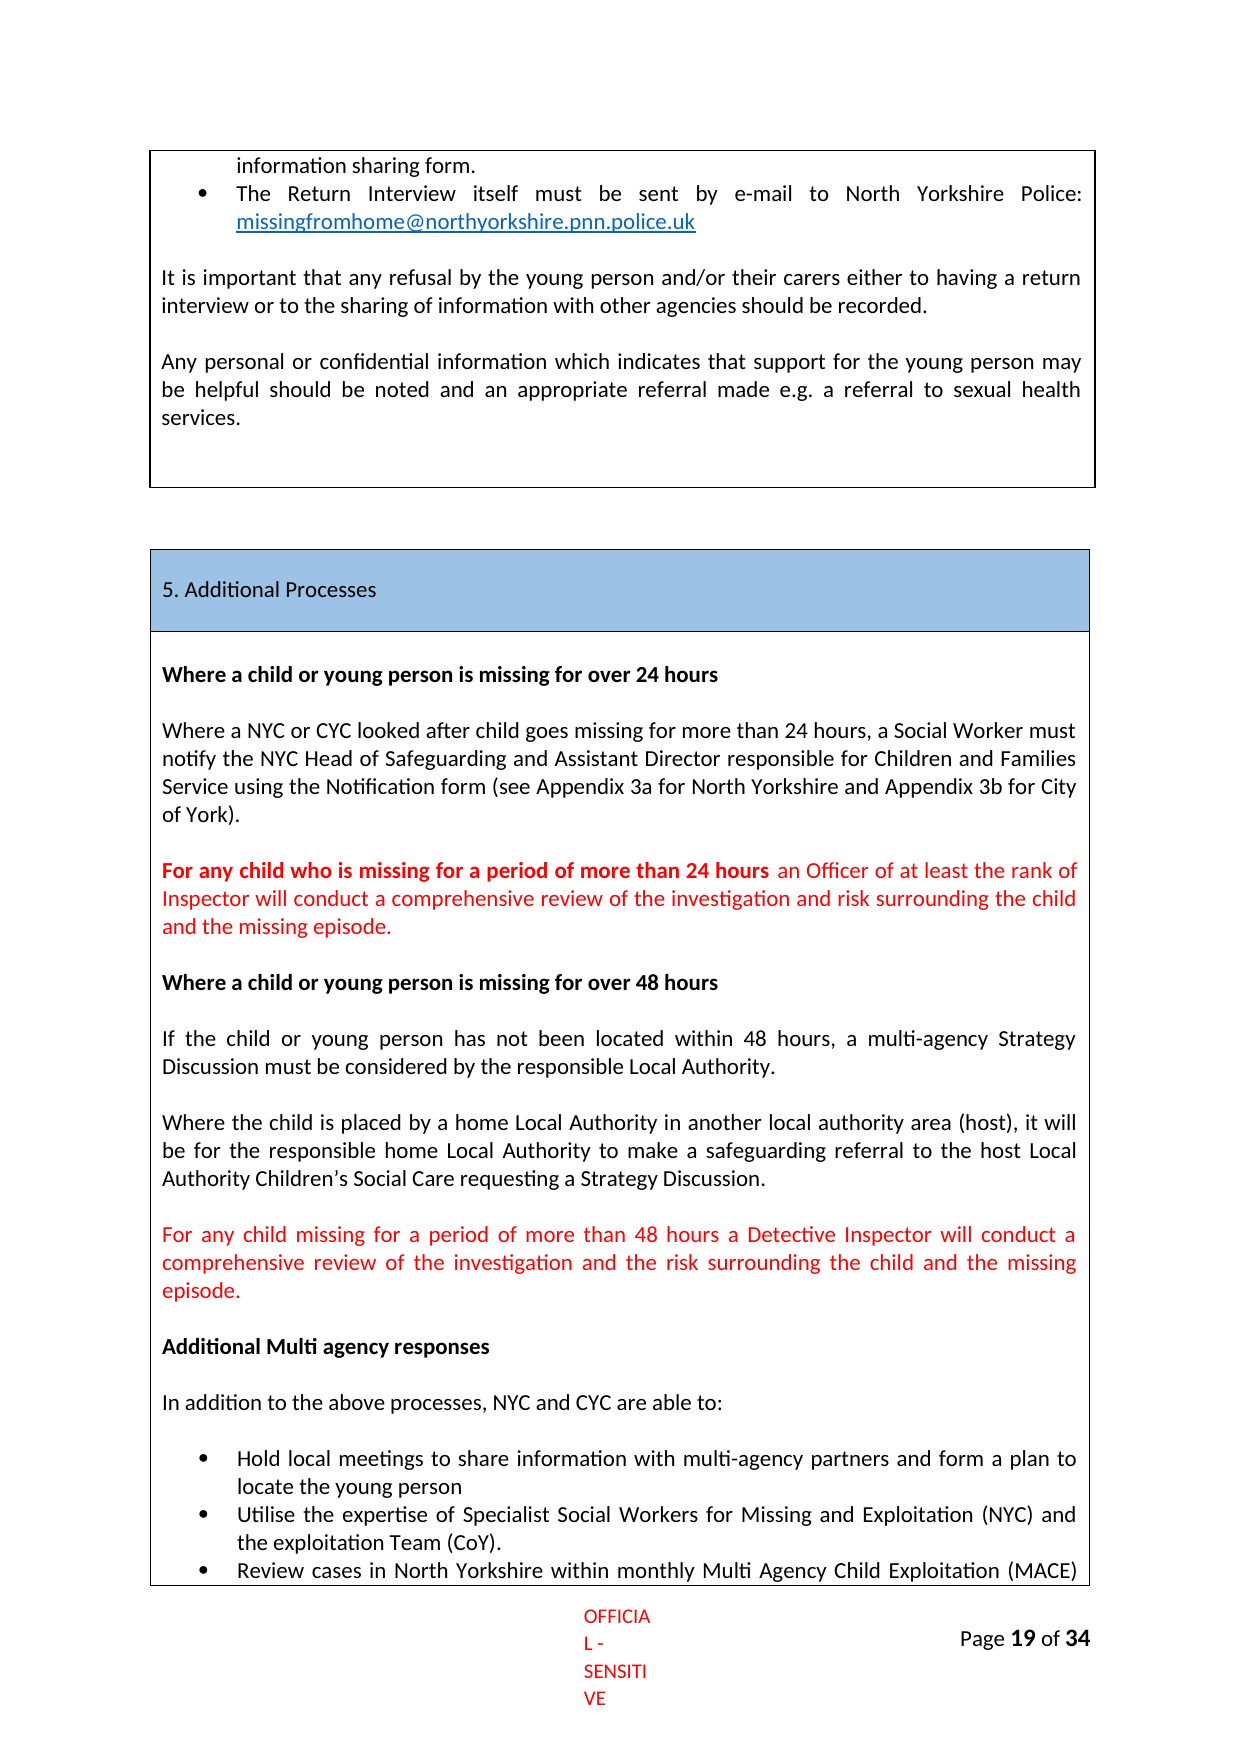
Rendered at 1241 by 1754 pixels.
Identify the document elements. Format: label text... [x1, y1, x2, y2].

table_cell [151, 632, 1089, 1584]
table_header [151, 151, 1094, 487]
table_header 5. Additional Processes [151, 550, 1089, 631]
